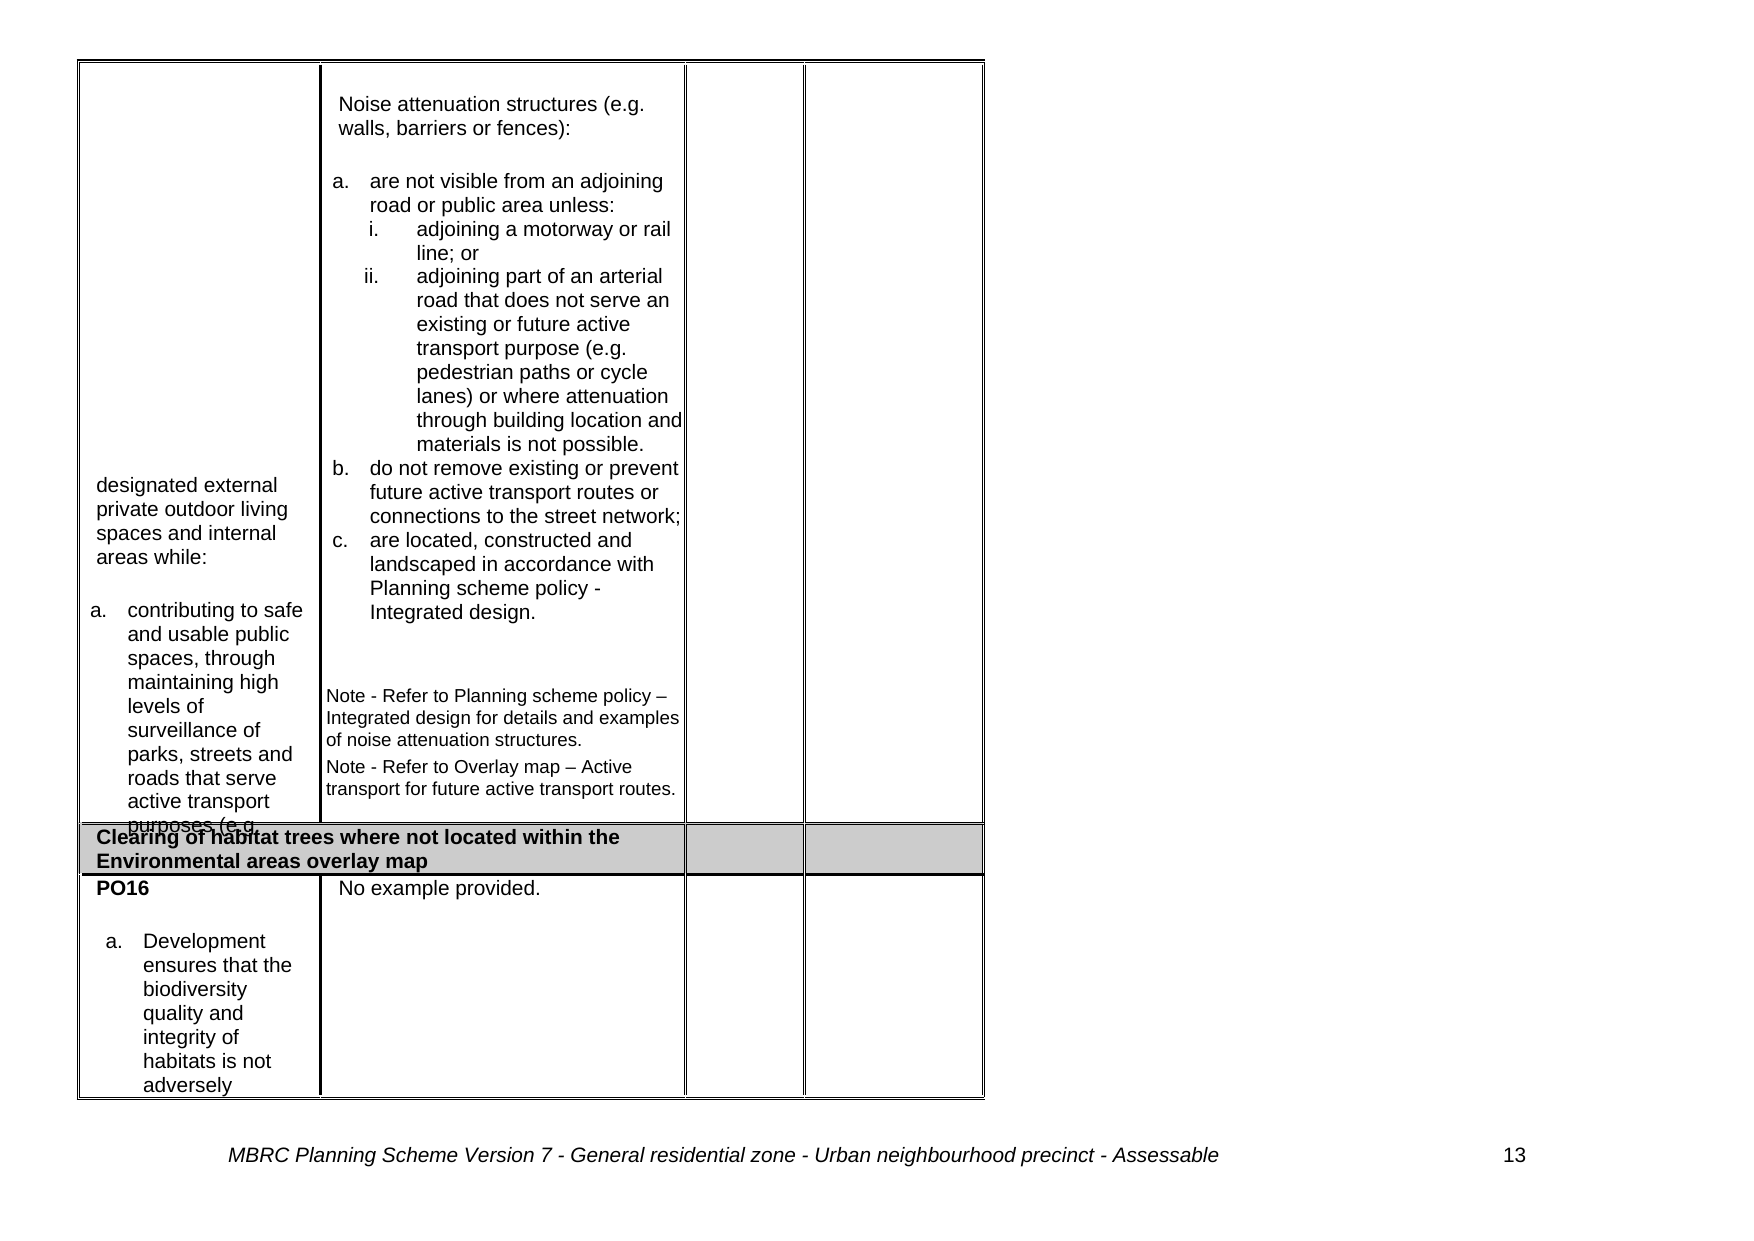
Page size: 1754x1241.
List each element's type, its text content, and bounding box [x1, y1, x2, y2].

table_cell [78, 873, 320, 1097]
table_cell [320, 876, 686, 1097]
table_cell [687, 825, 803, 873]
table_cell [805, 63, 983, 822]
table_cell [686, 876, 804, 1097]
table_cell [686, 63, 804, 822]
table_cell [805, 876, 983, 1097]
table_cell [806, 825, 982, 873]
table_cell Clearing of habitat trees where not located within the Environmental areas overlay map [78, 822, 684, 873]
